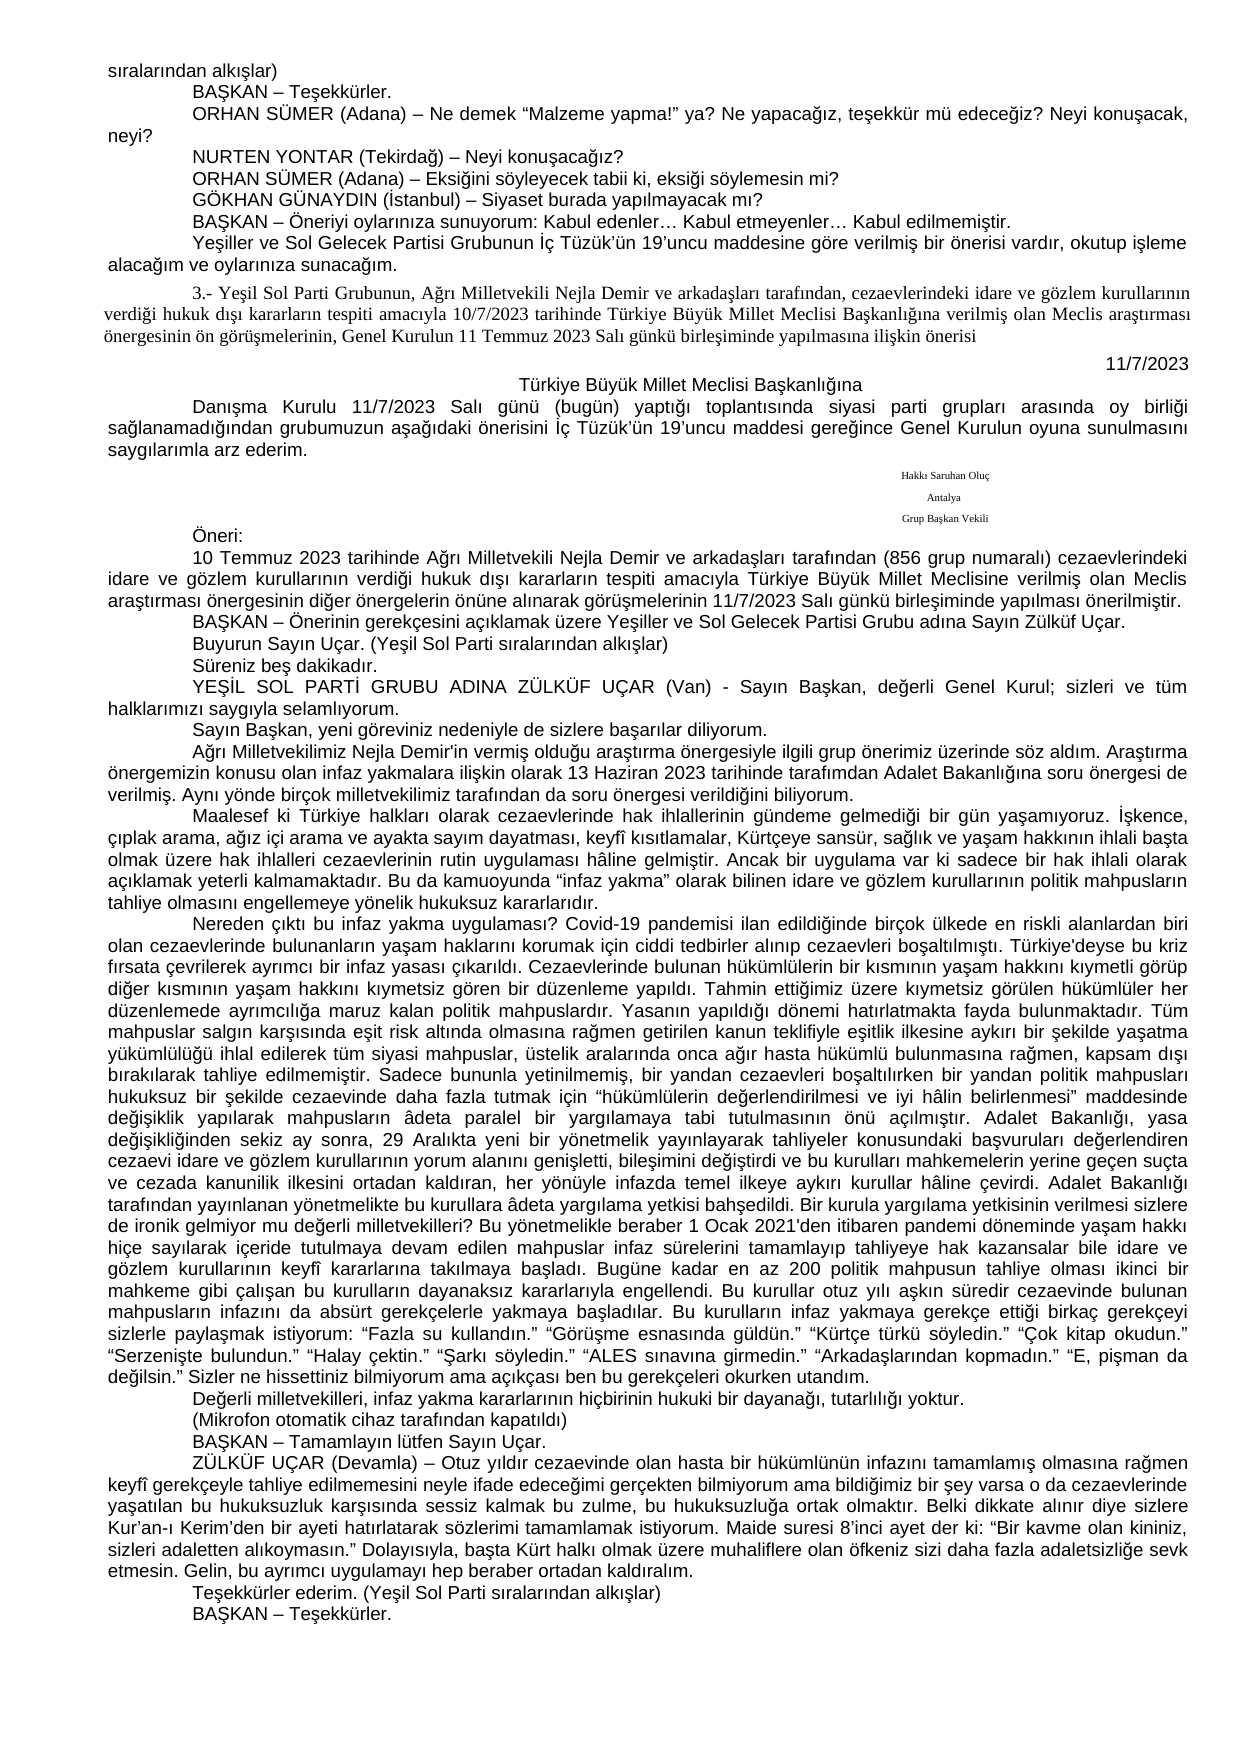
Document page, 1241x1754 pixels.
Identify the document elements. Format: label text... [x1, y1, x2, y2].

text BAŞKAN – Tamamlayın lütfen Sayın Uçar. [108, 1431, 1189, 1452]
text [108, 60, 1189, 81]
text GÖKHAN GÜNAYDIN (İstanbul) – Siyaset burada yapılmayacak mı? [108, 189, 1189, 211]
text Buyurun Sayın Uçar. (Yeşil Sol Parti sıralarından alkışlar) [108, 633, 1189, 654]
text Yeşiller ve Sol Gelecek Partisi Grubunun İç Tüzük’ün 19’uncu maddesine göre verilmiş bir önerisi vardır, okutup işleme alacağım ve oylarınıza sunacağım. [108, 232, 1189, 275]
text ORHAN SÜMER (Adana) – Eksiğini söyleyecek tabii ki, eksiği söylemesin mi? [108, 167, 1189, 189]
text Hakkı Saruhan Oluç [108, 460, 1189, 482]
text Ağrı Milletvekilimiz Nejla Demir'in vermiş olduğu araştırma önergesiyle ilgili grup önerimiz üzerinde söz aldım. Araştırma önergemizin konusu olan infaz yakmalara ilişkin olarak 13 Haziran 2023 tarihinde tarafımdan Adalet Bakanlığına soru önergesi de verilmiş. Aynı yönde birçok milletvekilimiz tarafından da soru önergesi verildiğini biliyorum. [108, 741, 1189, 805]
text Maalesef ki Türkiye halkları olarak cezaevlerinde hak ihlallerinin gündeme gelmediği bir gün yaşamıyoruz. İşkence, çıplak arama, ağız içi arama ve ayakta sayım dayatması, keyfî kısıtlamalar, Kürtçeye sansür, sağlık ve yaşam hakkının ihlali başta olmak üzere hak ihlalleri cezaevlerinin rutin uygulaması hâline gelmiştir. Ancak bir uygulama var ki sadece bir hak ihlali olarak açıklamak yeterli kalmamaktadır. Bu da kamuoyunda “infaz yakma” olarak bilinen idare ve gözlem kurullarının politik mahpusların tahliye olmasını engellemeye yönelik hukuksuz kararlarıdır. [108, 805, 1189, 913]
text Türkiye Büyük Millet Meclisi Başkanlığına [108, 374, 1189, 396]
text 11/7/2023 [108, 352, 1189, 374]
text Öneri: [108, 525, 1189, 547]
text Değerli milletvekilleri, infaz yakma kararlarının hiçbirinin hukuki bir dayanağı, tutarlılığı yoktur. [108, 1387, 1189, 1409]
text Nereden çıktı bu infaz yakma uygulaması? Covid-19 pandemisi ilan edildiğinde birçok ülkede en riskli alanlardan biri olan cezaevlerinde bulunanların yaşam haklarını korumak için ciddi tedbirler alınıp cezaevleri boşaltılmıştı. Türkiye'deyse bu kriz fırsata çevrilerek ayrımcı bir infaz yasası çıkarıldı. Cezaevlerinde bulunan hükümlülerin bir kısmının yaşam hakkını kıymetli görüp diğer kısmının yaşam hakkını kıymetsiz gören bir düzenleme yapıldı. Tahmin ettiğimiz üzere kıymetsiz görülen hükümlüler her düzenlemede ayrımcılığa maruz kalan politik mahpuslardır. Yasanın yapıldığı dönemi hatırlatmakta fayda bulunmaktadır. Tüm mahpuslar salgın karşısında eşit risk altında olmasına rağmen getirilen kanun teklifiyle eşitlik ilkesine aykırı bir şekilde yaşatma yükümlülüğü ihlal edilerek tüm siyasi mahpuslar, üstelik aralarında onca ağır hasta hükümlü bulunmasına rağmen, kapsam dışı bırakılarak tahliye edilmemiştir. Sadece bununla yetinilmemiş, bir yandan cezaevleri boşaltılırken bir yandan politik mahpusları hukuksuz bir şekilde cezaevinde daha fazla tutmak için “hükümlülerin değerlendirilmesi ve iyi hâlin belirlenmesi” maddesinde değişiklik yapılarak mahpusların âdeta paralel bir yargılamaya tabi tutulmasının önü açılmıştır. Adalet Bakanlığı, yasa değişikliğinden sekiz ay sonra, 29 Aralıkta yeni bir yönetmelik yayınlayarak tahliyeler konusundaki başvuruları değerlendiren cezaevi idare ve gözlem kurullarının yorum alanını genişletti, bileşimini değiştirdi ve bu kurulları mahkemelerin yerine geçen suçta ve cezada kanunilik ilkesini ortadan kaldıran, her yönüyle infazda temel ilkeye aykırı kurullar hâline çevirdi. Adalet Bakanlığı tarafından yayınlanan yönetmelikte bu kurullara âdeta yargılama yetkisi bahşedildi. Bir kurula yargılama yetkisinin verilmesi sizlere de ironik gelmiyor mu değerli milletvekilleri? Bu yönetmelikle beraber 1 Ocak 2021'den itibaren pandemi döneminde yaşam hakkı hiçe sayılarak içeride tutulmaya devam edilen mahpuslar infaz sürelerini tamamlayıp tahliyeye hak kazansalar bile idare ve gözlem kurullarının keyfî kararlarına takılmaya başladı. Bugüne kadar en az 200 politik mahpusun tahliye olması ikinci bir mahkeme gibi çalışan bu kurulların dayanaksız kararlarıyla engellendi. Bu kurullar otuz yılı aşkın süredir cezaevinde bulunan mahpusların infazını da absürt gerekçelerle yakmaya başladılar. Bu kurulların infaz yakmaya gerekçe ettiği birkaç gerekçeyi sizlerle paylaşmak istiyorum: “Fazla su kullandın.” “Görüşme esnasında güldün.” “Kürtçe türkü söyledin.” “Çok kitap okudun.” “Serzenişte bulundun.” “Halay çektin.” “Şarkı söyledin.” “ALES sınavına girmedin.” “Arkadaşlarından kopmadın.” “E, pişman da değilsin.” Sizler ne hissettiniz bilmiyorum ama açıkçası ben bu gerekçeleri okurken utandım. [108, 913, 1189, 1387]
text BAŞKAN – Teşekkürler. [108, 81, 1189, 103]
text BAŞKAN – Öneriyi oylarınıza sunuyorum: Kabul edenler… Kabul etmeyenler… Kabul edilmemiştir. [108, 211, 1189, 232]
text (Mikrofon otomatik cihaz tarafından kapatıldı) [108, 1409, 1189, 1431]
text Süreniz beş dakikadır. [108, 654, 1189, 676]
text 3.- Yeşil Sol Parti Grubunun, Ağrı Milletvekili Nejla Demir ve arkadaşları tarafından, cezaevlerindeki idare ve gözlem kurullarının verdiği hukuk dışı kararların tespiti amacıyla 10/7/2023 tarihinde Türkiye Büyük Millet Meclisi Başkanlığına verilmiş olan Meclis araştırması önergesinin ön görüşmelerinin, Genel Kurulun 11 Temmuz 2023 Salı günkü birleşiminde yapılmasına ilişkin önerisi [103, 282, 1193, 346]
text 10 Temmuz 2023 tarihinde Ağrı Milletvekili Nejla Demir ve arkadaşları tarafından (856 grup numaralı) cezaevlerindeki idare ve gözlem kurullarının verdiği hukuk dışı kararların tespiti amacıyla Türkiye Büyük Millet Meclisine verilmiş olan Meclis araştırması önergesinin diğer önergelerin önüne alınarak görüşmelerinin 11/7/2023 Salı günkü birleşiminde yapılması önerilmiştir. [108, 547, 1189, 611]
text BAŞKAN – Önerinin gerekçesini açıklamak üzere Yeşiller ve Sol Gelecek Partisi Grubu adına Sayın Zülküf Uçar. [108, 611, 1189, 633]
text Danışma Kurulu 11/7/2023 Salı günü (bugün) yaptığı toplantısında siyasi parti grupları arasında oy birliği sağlanamadığından grubumuzun aşağıdaki önerisini İç Tüzük’ün 19’uncu maddesi gereğince Genel Kurulun oyuna sunulmasını saygılarımla arz ederim. [108, 396, 1189, 460]
text Antalya [108, 482, 1189, 503]
text BAŞKAN – Teşekkürler. [108, 1603, 1189, 1625]
text YEŞİL SOL PARTİ GRUBU ADINA ZÜLKÜF UÇAR (Van) - Sayın Başkan, değerli Genel Kurul; sizleri ve tüm halklarımızı saygıyla selamlıyorum. [108, 676, 1189, 719]
text ZÜLKÜF UÇAR (Devamla) – Otuz yıldır cezaevinde olan hasta bir hükümlünün infazını tamamlamış olmasına rağmen keyfî gerekçeyle tahliye edilmemesini neyle ifade edeceğimi gerçekten bilmiyorum ama bildiğimiz bir şey varsa o da cezaevlerinde yaşatılan bu hukuksuzluk karşısında sessiz kalmak bu zulme, bu hukuksuzluğa ortak olmaktır. Belki dikkate alınır diye sizlere Kur’an-ı Kerim’den bir ayeti hatırlatarak sözlerimi tamamlamak istiyorum. Maide suresi 8’inci ayet der ki: “Bir kavme olan kininiz, sizleri adaletten alıkoymasın.” Dolayısıyla, başta Kürt halkı olmak üzere muhaliflere olan öfkeniz sizi daha fazla adaletsizliğe sevk etmesin. Gelin, bu ayrımcı uygulamayı hep beraber ortadan kaldıralım. [108, 1452, 1189, 1582]
text NURTEN YONTAR (Tekirdağ) – Neyi konuşacağız? [108, 146, 1189, 167]
text Grup Başkan Vekili [108, 503, 1189, 525]
text Sayın Başkan, yeni göreviniz nedeniyle de sizlere başarılar diliyorum. [108, 719, 1189, 741]
text ORHAN SÜMER (Adana) – Ne demek “Malzeme yapma!” ya? Ne yapacağız, teşekkür mü edeceğiz? Neyi konuşacak, neyi? [108, 103, 1189, 146]
text Teşekkürler ederim. (Yeşil Sol Parti sıralarından alkışlar) [108, 1582, 1189, 1603]
